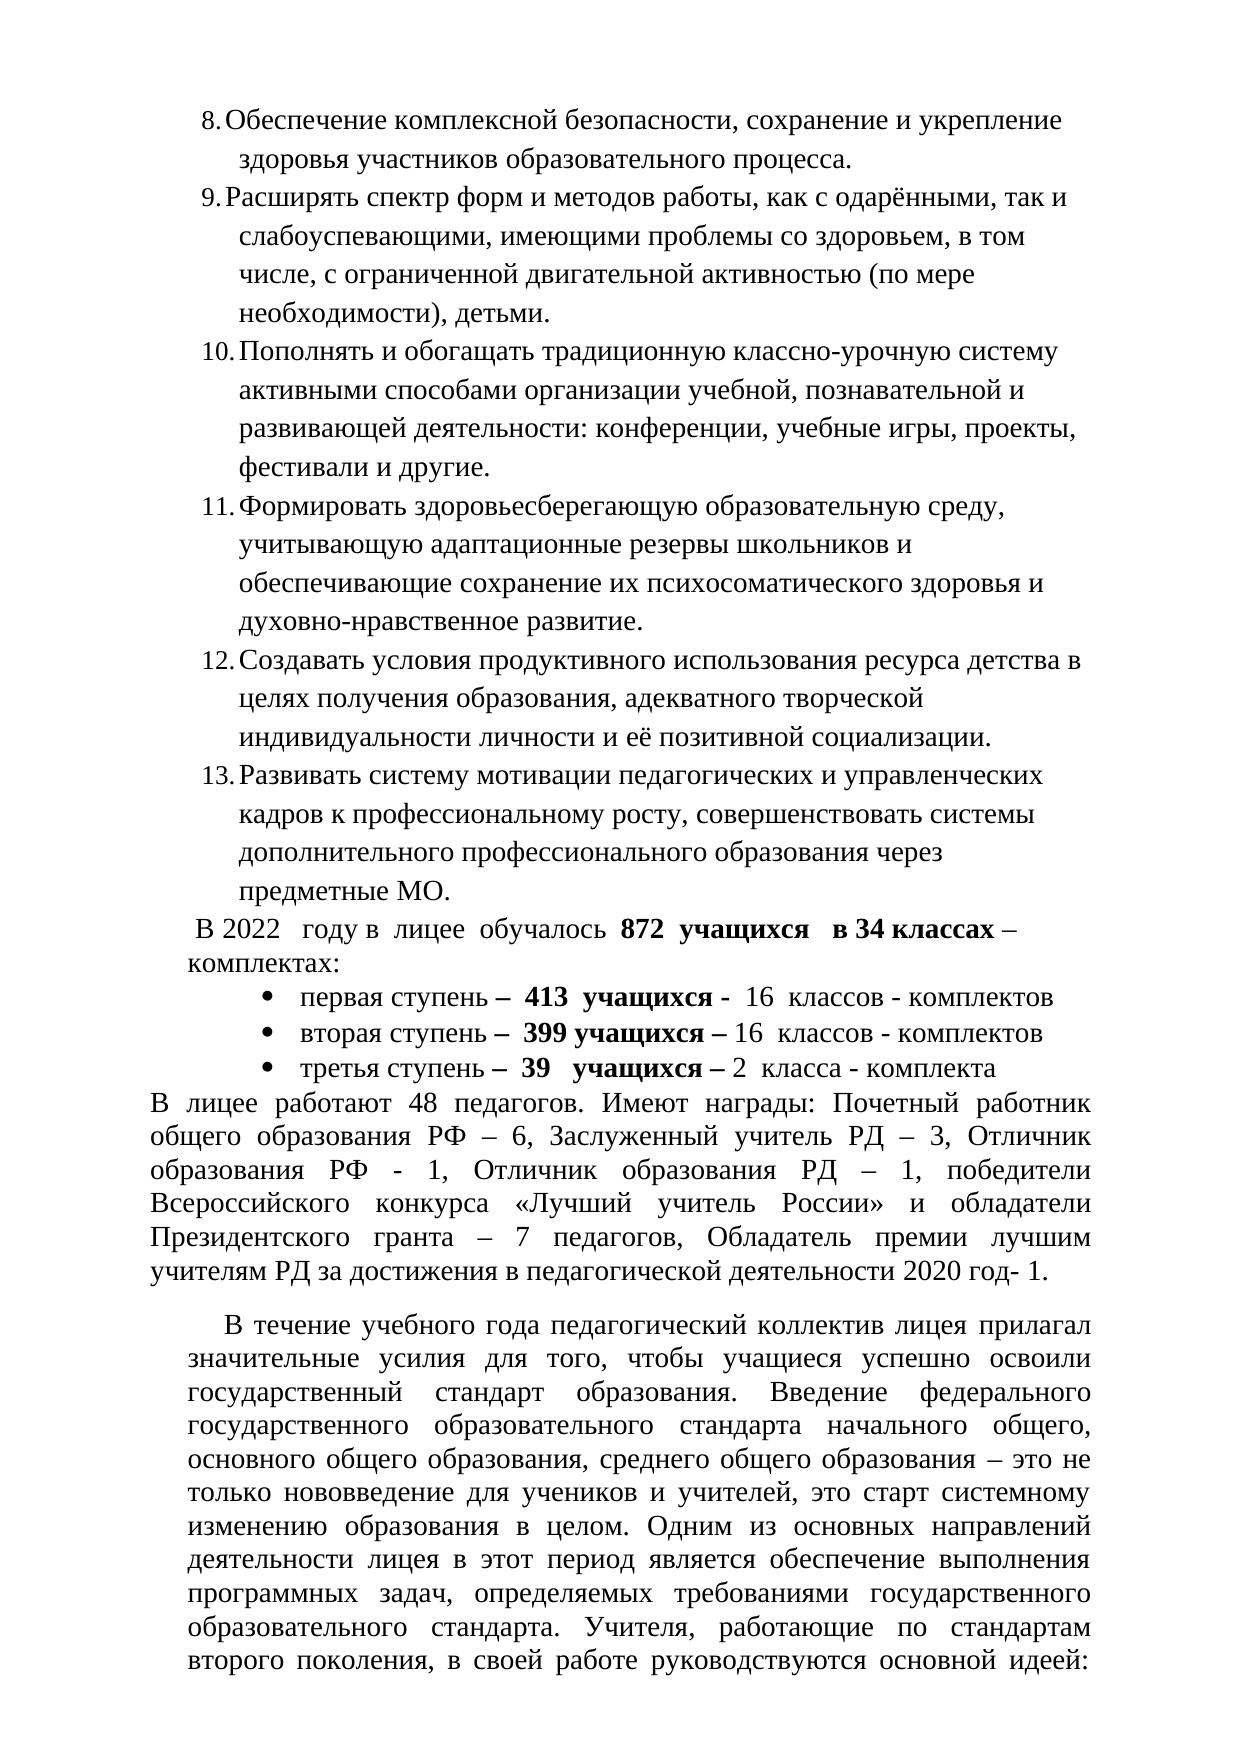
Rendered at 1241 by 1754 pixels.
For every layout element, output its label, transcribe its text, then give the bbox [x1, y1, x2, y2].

list Создавать условия продуктивного использования ресурса детства в целях получения образования, адекватного творческой индивидуальности личности и её позитивной социализации. [201, 642, 1082, 752]
list вторая ступень – 399 учащихся – 16 классов - комплектов [262, 1014, 1207, 1049]
list Формировать здоровьесберегающую образовательную среду, учитывающую адаптационные резервы школьников и обеспечивающие сохранение их психосоматического здоровья и духовно-нравственное развитие. [201, 488, 1044, 637]
text В 2022 году в лицее обучалось 872 учащихся в 34 классах – [195, 912, 1207, 945]
list третья ступень – 39 учащихся – 2 класса - комплекта [262, 1049, 1207, 1085]
list Расширять спектр форм и методов работы, как с одарёнными, так и слабоуспевающими, имеющими проблемы со здоровьем, в том числе, с ограниченной двигательной активностью (по мере необходимости), детьми. [201, 179, 1068, 328]
list Обеспечение комплексной безопасности, сохранение и укрепление здоровья участников образовательного процесса. [201, 102, 1063, 174]
list первая ступень – 413 учащихся - 16 классов - комплектов [262, 978, 1207, 1014]
list Развивать систему мотивации педагогических и управленческих кадров к профессиональному росту, совершенствовать системы дополнительного профессионального образования через предметные МО. [201, 757, 1044, 907]
text В течение учебного года педагогический коллектив лицея прилагал значительные усилия для того, чтобы учащиеся успешно освоили государственный стандарт образования. Введение федерального государственного образовательного стандарта начального общего, основного общего образования, среднего общего образования – это не только нововведение для учеников и учителей, это старт системному изменению образования в целом. Одним из основных направлений деятельности лицея в этот период является обеспечение выполнения программных задач, определяемых требованиями государственного образовательного стандарта. Учителя, работающие по стандартам второго поколения, в своей работе руководствуются основной идеей: [187, 1307, 1091, 1676]
list Пополнять и обогащать традиционную классно-урочную систему активными способами организации учебной, познавательной и развивающей деятельности: конференции, учебные игры, проекты, фестивали и другие. [201, 333, 1077, 483]
text В лицее работают 48 педагогов. Имеют награды: Почетный работник общего образования РФ – 6, Заслуженный учитель РД – 3, Отличник образования РФ - 1, Отличник образования РД – 1, победители Всероссийского конкурса «Лучший учитель России» и обладатели Президентского гранта – 7 педагогов, Обладатель премии лучшим учителям РД за достижения в педагогической деятельности 2020 год- 1. [150, 1085, 1091, 1286]
text комплектах: [187, 945, 1207, 978]
